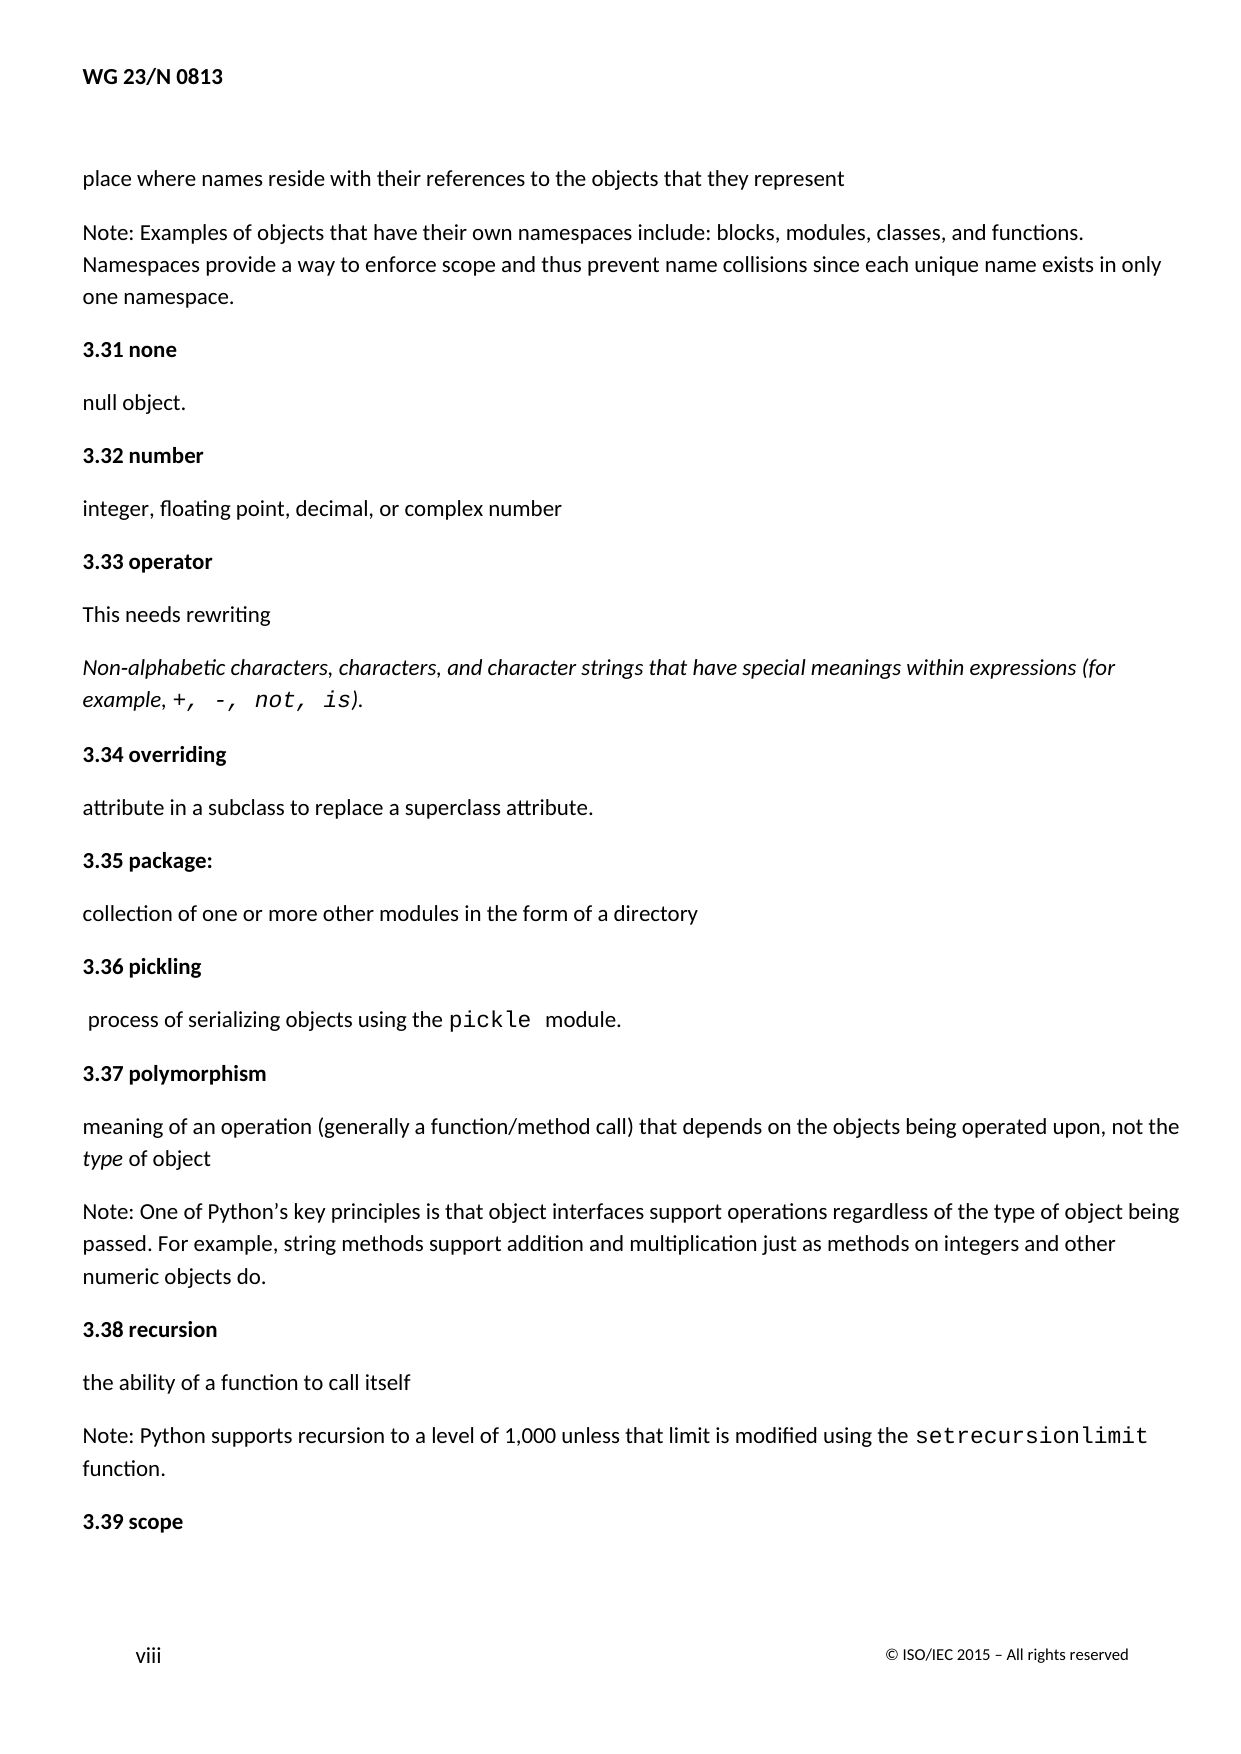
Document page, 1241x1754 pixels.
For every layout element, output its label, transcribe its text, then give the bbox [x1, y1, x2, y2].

text process of serializing objects using the pickle module. [82, 1005, 1182, 1034]
text collection of one or more other modules in the form of a directory [82, 899, 1182, 927]
text This needs rewriting [82, 600, 1182, 628]
text 3.34 overriding [82, 740, 1182, 768]
text attribute in a subclass to replace a superclass attribute. [82, 793, 1182, 821]
text place where names reside with their references to the objects that they represent [82, 164, 1182, 193]
text 3.35 package: [82, 846, 1182, 874]
text Non‐alphabetic characters, characters, and character strings that have special meanings within expressions (for example, +, -, not, is). [82, 653, 1182, 714]
text 3.31 none [82, 335, 1182, 363]
text Note: Examples of objects that have their own namespaces include: blocks, modules, classes, and functions. Namespaces provide a way to enforce scope and thus prevent name collisions since each unique name exists in only one namespace. [82, 218, 1182, 310]
text 3.32 number [82, 441, 1182, 469]
text 3.39 scope [82, 1507, 1182, 1535]
text Note: One of Python’s key principles is that object interfaces support operations regardless of the type of object being passed. For example, string methods support addition and multiplication just as methods on integers and other numeric objects do. [82, 1197, 1182, 1290]
text 3.36 pickling [82, 952, 1182, 980]
text meaning of an operation (generally a function/method call) that depends on the objects being operated upon, not the type of object [82, 1112, 1182, 1172]
text 3.37 polymorphism [82, 1059, 1182, 1087]
text Note: Python supports recursion to a level of 1,000 unless that limit is modified using the setrecursionlimit function. [82, 1421, 1182, 1482]
text null object. [82, 388, 1182, 416]
text integer, floating point, decimal, or complex number [82, 494, 1182, 522]
text the ability of a function to call itself [82, 1368, 1182, 1396]
text 3.38 recursion [82, 1315, 1182, 1343]
text 3.33 operator [82, 547, 1182, 575]
